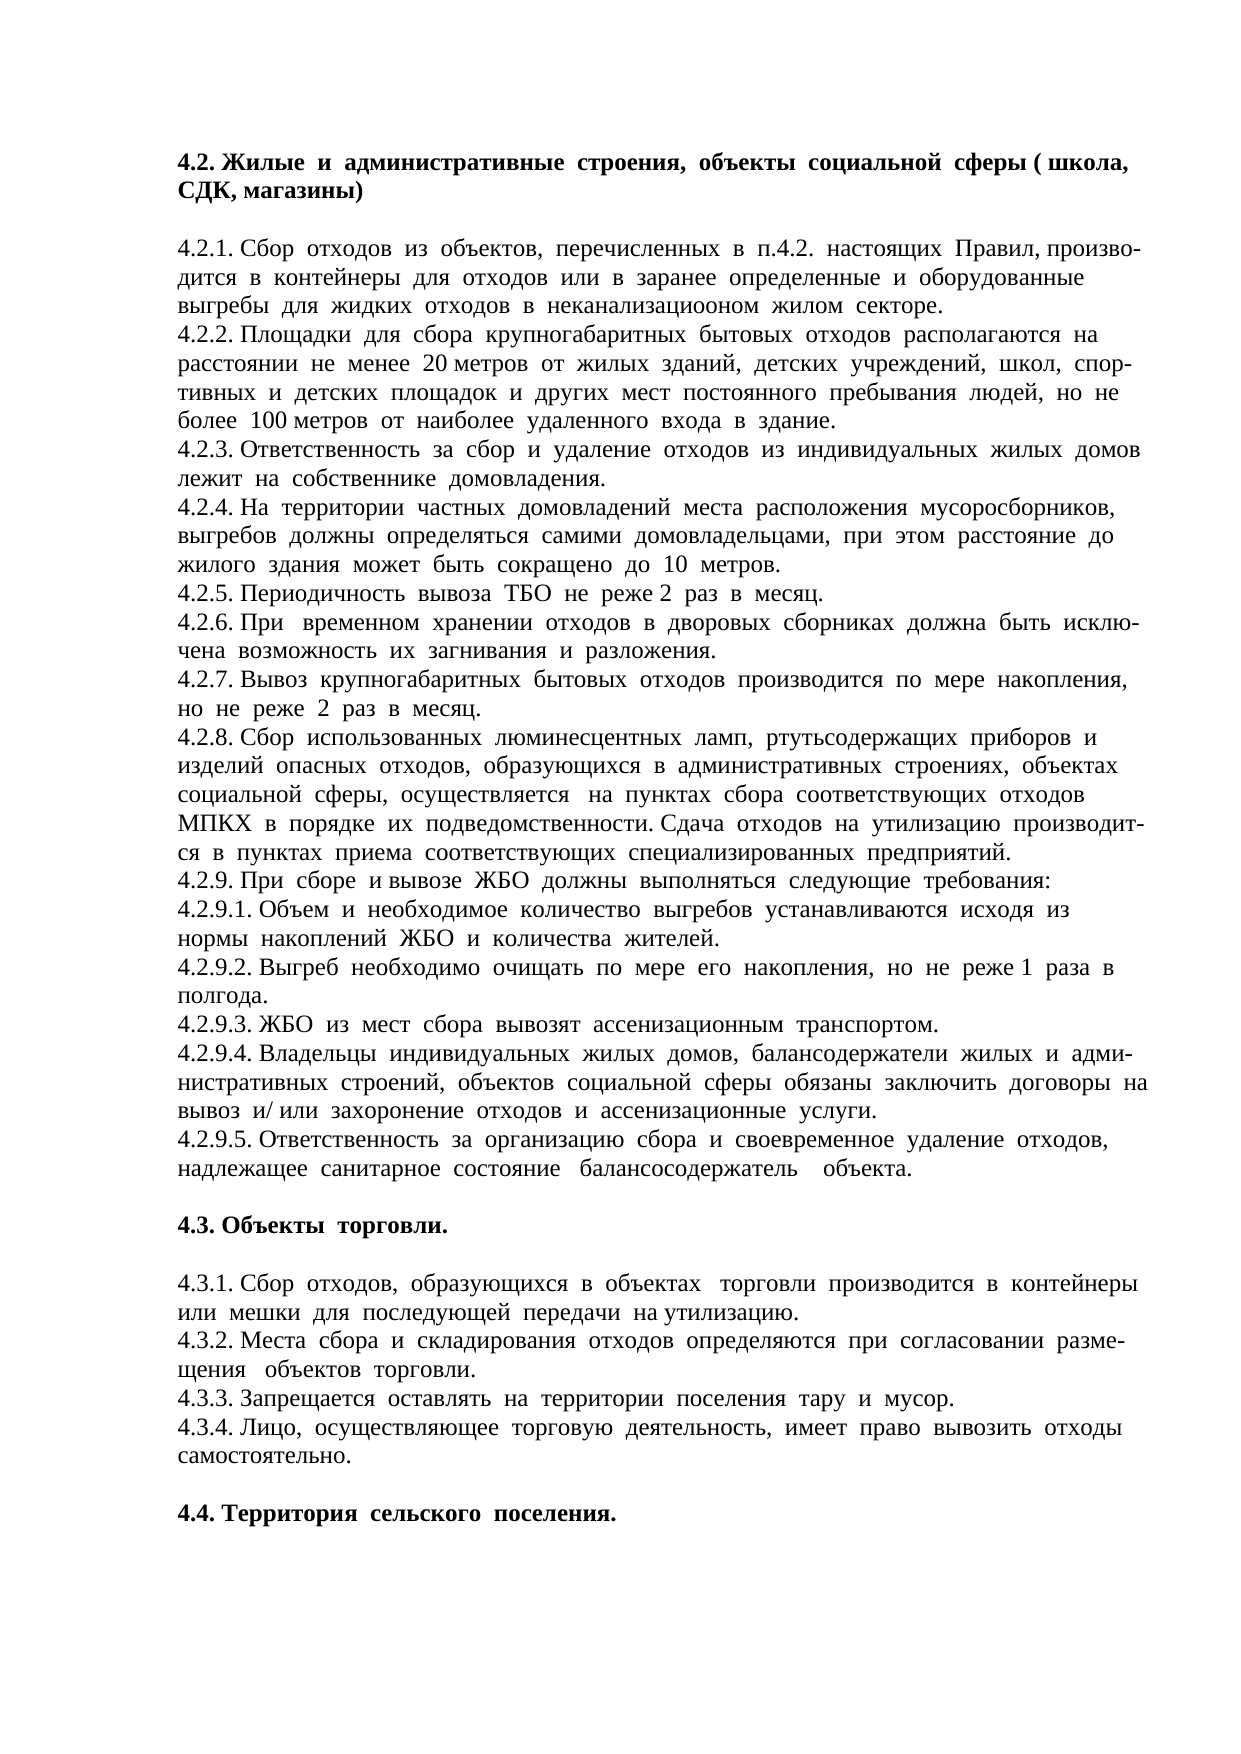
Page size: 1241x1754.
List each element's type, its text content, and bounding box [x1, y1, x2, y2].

text 4.2.9.5. Ответственность за организацию сбора и своевременное удаление отходов, надлежащее санитарное состояние балансосодержатель объекта. [177, 1124, 1152, 1182]
text 4.2.8. Сбор использованных люминесцентных ламп, ртутьсодержащих приборов и изделий опасных отходов, образующихся в административных строениях, объектах социальной сферы, осуществляется на пунктах сбора соответствующих отходов МПКХ в порядке их подведомственности. Сдача отходов на утилизацию производит- ся в пунктах приема соответствующих специализированных предприятий. [177, 722, 1152, 866]
text 4.2.9.4. Владельцы индивидуальных жилых домов, балансодержатели жилых и адми- нистративных строений, объектов социальной сферы обязаны заключить договоры на вывоз и/ или захоронение отходов и ассенизационные услуги. [177, 1038, 1152, 1124]
text 4.2.9. При сборе и вывозе ЖБО должны выполняться следующие требования: [177, 866, 1152, 894]
text 4.2.1. Сбор отходов из объектов, перечисленных в п.4.2. настоящих Правил, произво- дится в контейнеры для отходов или в заранее определенные и оборудованные выгребы для жидких отходов в неканализациооном жилом секторе. [177, 233, 1152, 319]
text 4.2.5. Периодичность вывоза ТБО не реже 2 раз в месяц. [177, 578, 1152, 607]
text 4.4. Территория сельского поселения. [177, 1498, 1152, 1527]
text 4.2.9.3. ЖБО из мест сбора вывозят ассенизационным транспортом. [177, 1009, 1152, 1038]
text 4.2.9.2. Выгреб необходимо очищать по мере его накопления, но не реже 1 раза в полгода. [177, 952, 1152, 1009]
text 4.3.3. Запрещается оставлять на территории поселения тару и мусор. [177, 1383, 1152, 1412]
text 4.3.4. Лицо, осуществляющее торговую деятельность, имеет право вывозить отходы самостоятельно. [177, 1412, 1152, 1469]
text 4.3.1. Сбор отходов, образующихся в объектах торговли производится в контейнеры или мешки для последующей передачи на утилизацию. [177, 1268, 1152, 1326]
text 4.2.3. Ответственность за сбор и удаление отходов из индивидуальных жилых домов лежит на собственнике домовладения. [177, 434, 1152, 492]
text 4.2. Жилые и административные строения, объекты социальной сферы ( школа, СДК, магазины) [177, 147, 1152, 204]
text 4.2.9.1. Объем и необходимое количество выгребов устанавливаются исходя из нормы накоплений ЖБО и количества жителей. [177, 894, 1152, 952]
text 4.2.6. При временном хранении отходов в дворовых сборниках должна быть исклю- чена возможность их загнивания и разложения. [177, 607, 1152, 664]
text 4.2.4. На территории частных домовладений места расположения мусоросборников, выгребов должны определяться самими домовладельцами, при этом расстояние до жилого здания может быть сокращено до 10 метров. [177, 492, 1152, 578]
text 4.2.2. Площадки для сбора крупногабаритных бытовых отходов располагаются на расстоянии не менее 20 метров от жилых зданий, детских учреждений, школ, спор- тивных и детских площадок и других мест постоянного пребывания людей, но не более 100 метров от наиболее удаленного входа в здание. [177, 319, 1152, 434]
text 4.3. Объекты торговли. [177, 1211, 1152, 1239]
text 4.3.2. Места сбора и складирования отходов определяются при согласовании разме- щения объектов торговли. [177, 1326, 1152, 1383]
text 4.2.7. Вывоз крупногабаритных бытовых отходов производится по мере накопления, но не реже 2 раз в месяц. [177, 664, 1152, 722]
